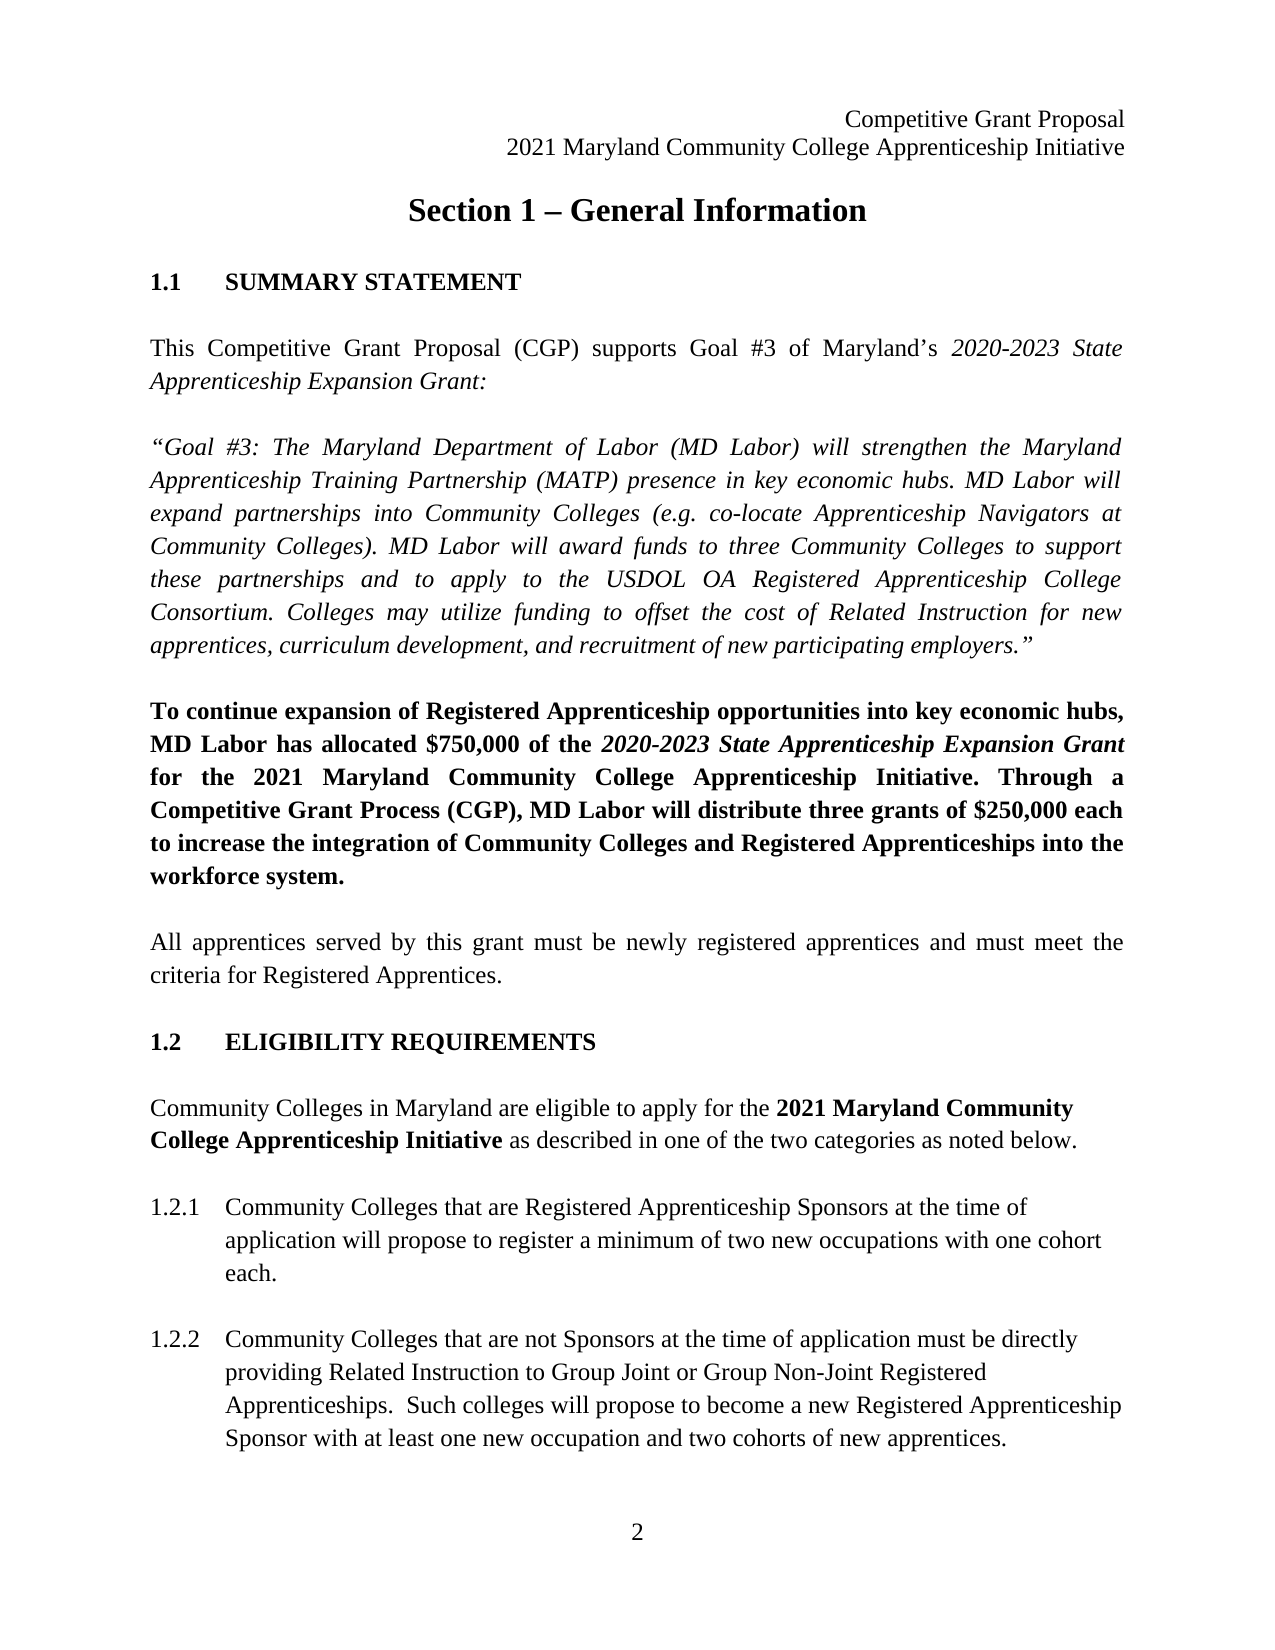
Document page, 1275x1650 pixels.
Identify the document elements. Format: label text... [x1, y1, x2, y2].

text 1.1 SUMMARY STATEMENT [150, 267, 1125, 296]
text All apprentices served by this grant must be newly registered apprentices and must meet the criteria for Registered Apprentices. [150, 927, 1125, 989]
text Community Colleges in Maryland are eligible to apply for the 2021 Maryland Community College Apprenticeship Initiative as described in one of the two categories as noted below. [150, 1093, 1125, 1154]
text To continue expansion of Registered Apprenticeship opportunities into key economic hubs, MD Labor has allocated $750,000 of the 2020-2023 State Apprenticeship Expansion Grant for the 2021 Maryland Community College Apprenticeship Initiative. Through a Competitive Grant Process (CGP), MD Labor will distribute three grants of $250,000 each to increase the integration of Community Colleges and Registered Apprenticeships into the workforce system. [150, 696, 1125, 890]
text Section 1 – General Information [150, 190, 1125, 228]
list Community Colleges that are Registered Apprenticeship Sponsors at the time of application will propose to register a minimum of two new occupations with one cohort each. [150, 1192, 1125, 1286]
list Community Colleges that are not Sponsors at the time of application must be directly providing Related Instruction to Group Joint or Group Non-Joint Registered Apprenticeships. Such colleges will propose to become a new Registered Apprenticeship Sponsor with at least one new occupation and two cohorts of new apprentices. [150, 1324, 1125, 1452]
subtitle 1.2 ELIGIBILITY REQUIREMENTS [150, 1027, 1125, 1055]
text This Competitive Grant Proposal (CGP) supports Goal #3 of Maryland’s 2020-2023 State Apprenticeship Expansion Grant: [150, 333, 1125, 395]
text “Goal #3: The Maryland Department of Labor (MD Labor) will strengthen the Maryland Apprenticeship Training Partnership (MATP) presence in key economic hubs. MD Labor will expand partnerships into Community Colleges (e.g. co-locate Apprenticeship Navigators at Community Colleges). MD Labor will award funds to three Community Colleges to support these partnerships and to apply to the USDOL OA Registered Apprenticeship College Consortium. Colleges may utilize funding to offset the cost of Related Instruction for new apprentices, curriculum development, and recruitment of new participating employers.” [150, 432, 1125, 659]
